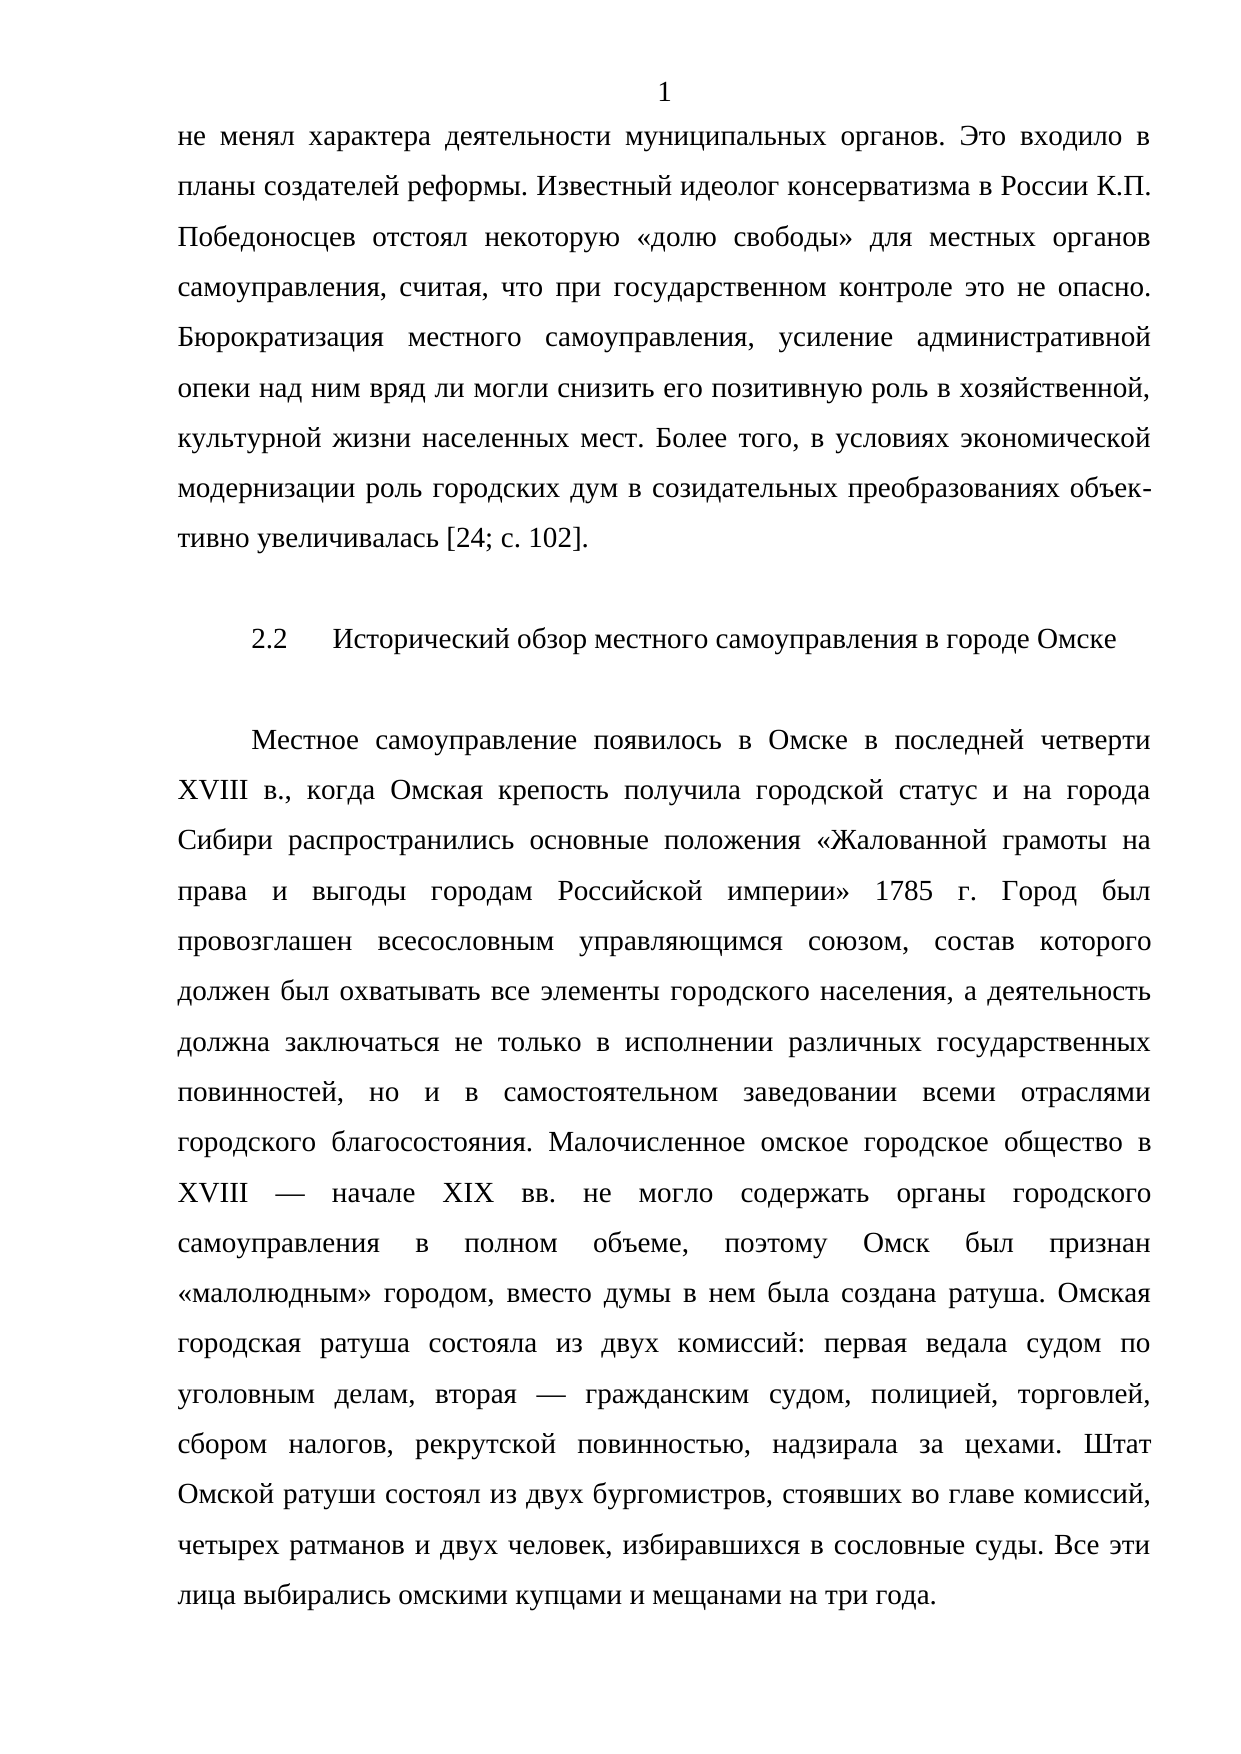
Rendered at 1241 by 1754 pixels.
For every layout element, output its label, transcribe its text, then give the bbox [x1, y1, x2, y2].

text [177, 118, 1152, 554]
text Местное самоуправление появилось в Омске в последней четверти XVIII в., когда Омская крепость получила городской статус и на города Сибири распространились основные положения «Жалованной грамоты на права и выгоды городам Российской империи» . Город был провозглашен всесословным управляющимся союзом, состав которого должен был охватывать все элементы городского населения, а деятельность должна заключаться не только в исполнении различных государственных повинностей, но и в самостоятельном заведовании всеми отраслями городского благосостояния. Малочисленное омское городское общество в XVIII — начале XIX вв. не могло содержать органы городского самоуправления в полном объеме, поэтому Омск был признан «малолюдным» городом, вместо думы в нем была создана ратуша. Омская городская ратуша состояла из двух комиссий: первая ведала судом по уголовным делам, вторая — гражданским судом, полицией, торговлей, сбором налогов, рекрутской повинностью, надзирала за цехами. Штат Омской ратуши состоял из двух бургомистров, стоявших во главе комиссий, четырех ратманов и двух человек, избиравшихся в сословные суды. Все эти лица выбирались омскими купцами и мещанами на три года. [177, 722, 1152, 1611]
list Исторический обзор местного самоуправления в городе Омске [177, 621, 1152, 655]
